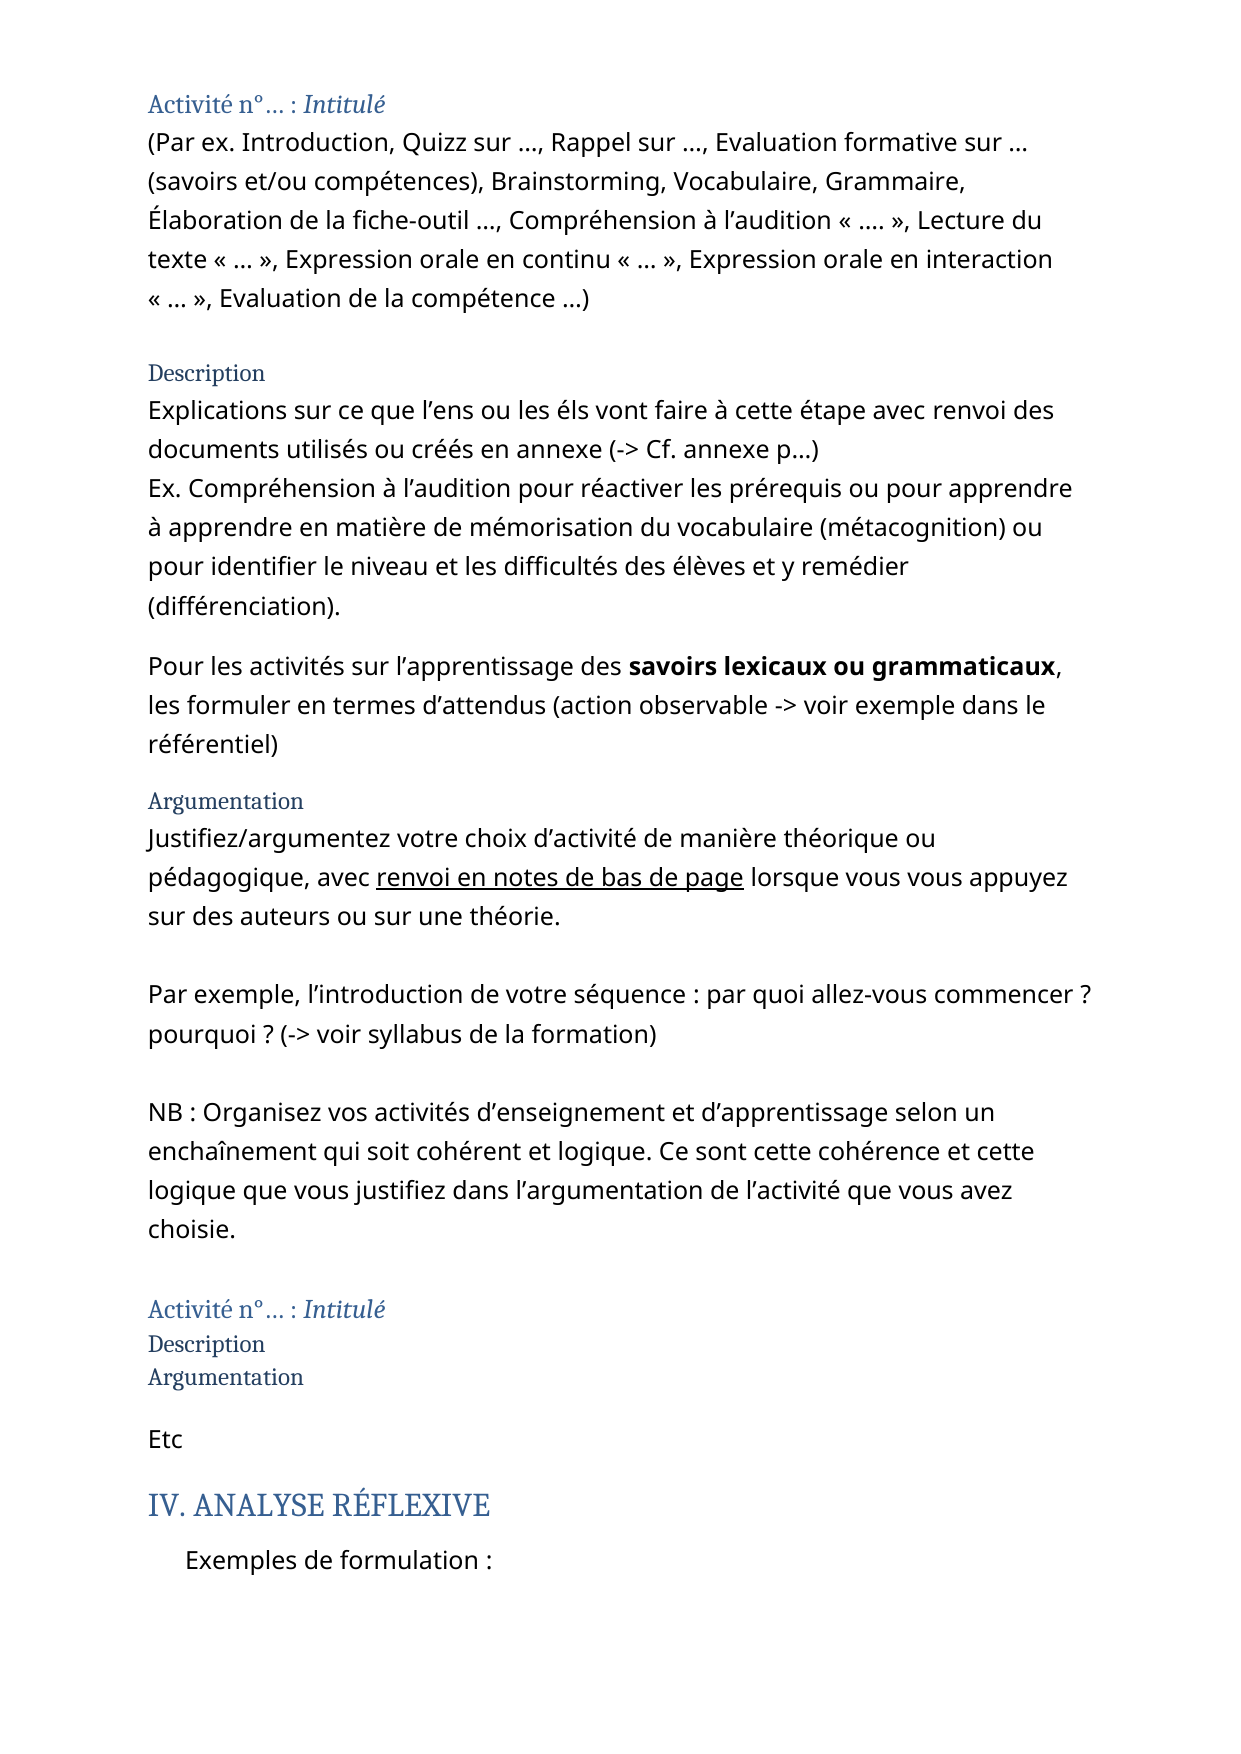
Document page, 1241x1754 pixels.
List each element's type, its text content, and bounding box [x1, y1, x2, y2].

subtitle Activité n°… : Intitulé [148, 1294, 1093, 1326]
text Exemples de formulation : [185, 1543, 1093, 1577]
text Etc [148, 1422, 1093, 1456]
text Description [148, 359, 1093, 388]
text Pour les activités sur l’apprentissage des savoirs lexicaux ou grammaticaux, les formuler en termes d’attendus (action observable -> voir exemple dans le référentiel) [148, 648, 1093, 761]
subtitle Activité n°… : Intitulé [148, 89, 1093, 120]
subtitle IV. ANALYSE RÉFLEXIVE [148, 1486, 1093, 1525]
text NB : Organisez vos activités d’enseignement et d’apprentissage selon un enchaînement qui soit cohérent et logique. Ce sont cette cohérence et cette logique que vous justifiez dans l’argumentation de l’activité que vous avez choisie. [148, 1094, 1093, 1246]
text Description [148, 1330, 1093, 1359]
text Ex. Compréhension à l’audition pour réactiver les prérequis ou pour apprendre à apprendre en matière de mémorisation du vocabulaire (métacognition) ou pour identifier le niveau et les difficultés des élèves et y remédier (différenciation). [148, 471, 1093, 622]
text (Par ex. Introduction, Quizz sur …, Rappel sur …, Evaluation formative sur … (savoirs et/ou compétences), Brainstorming, Vocabulaire, Grammaire, Élaboration de la fiche-outil …, Compréhension à l’audition « …. », Lecture du texte « … », Expression orale en continu « … », Expression orale en interaction « … », Evaluation de la compétence …) [148, 124, 1093, 315]
text Argumentation [148, 1363, 1093, 1392]
text Explications sur ce que l’ens ou les éls vont faire à cette étape avec renvoi des documents utilisés ou créés en annexe (-> Cf. annexe p…) [148, 392, 1093, 466]
text Par exemple, l’introduction de votre séquence : par quoi allez-vous commencer ? pourquoi ? (-> voir syllabus de la formation) [148, 977, 1093, 1050]
text Argumentation [148, 787, 1093, 815]
text Justifiez/argumentez votre choix d’activité de manière théorique ou pédagogique, avec renvoi en notes de bas de page lorsque vous vous appuyez sur des auteurs ou sur une théorie. [148, 820, 1093, 933]
